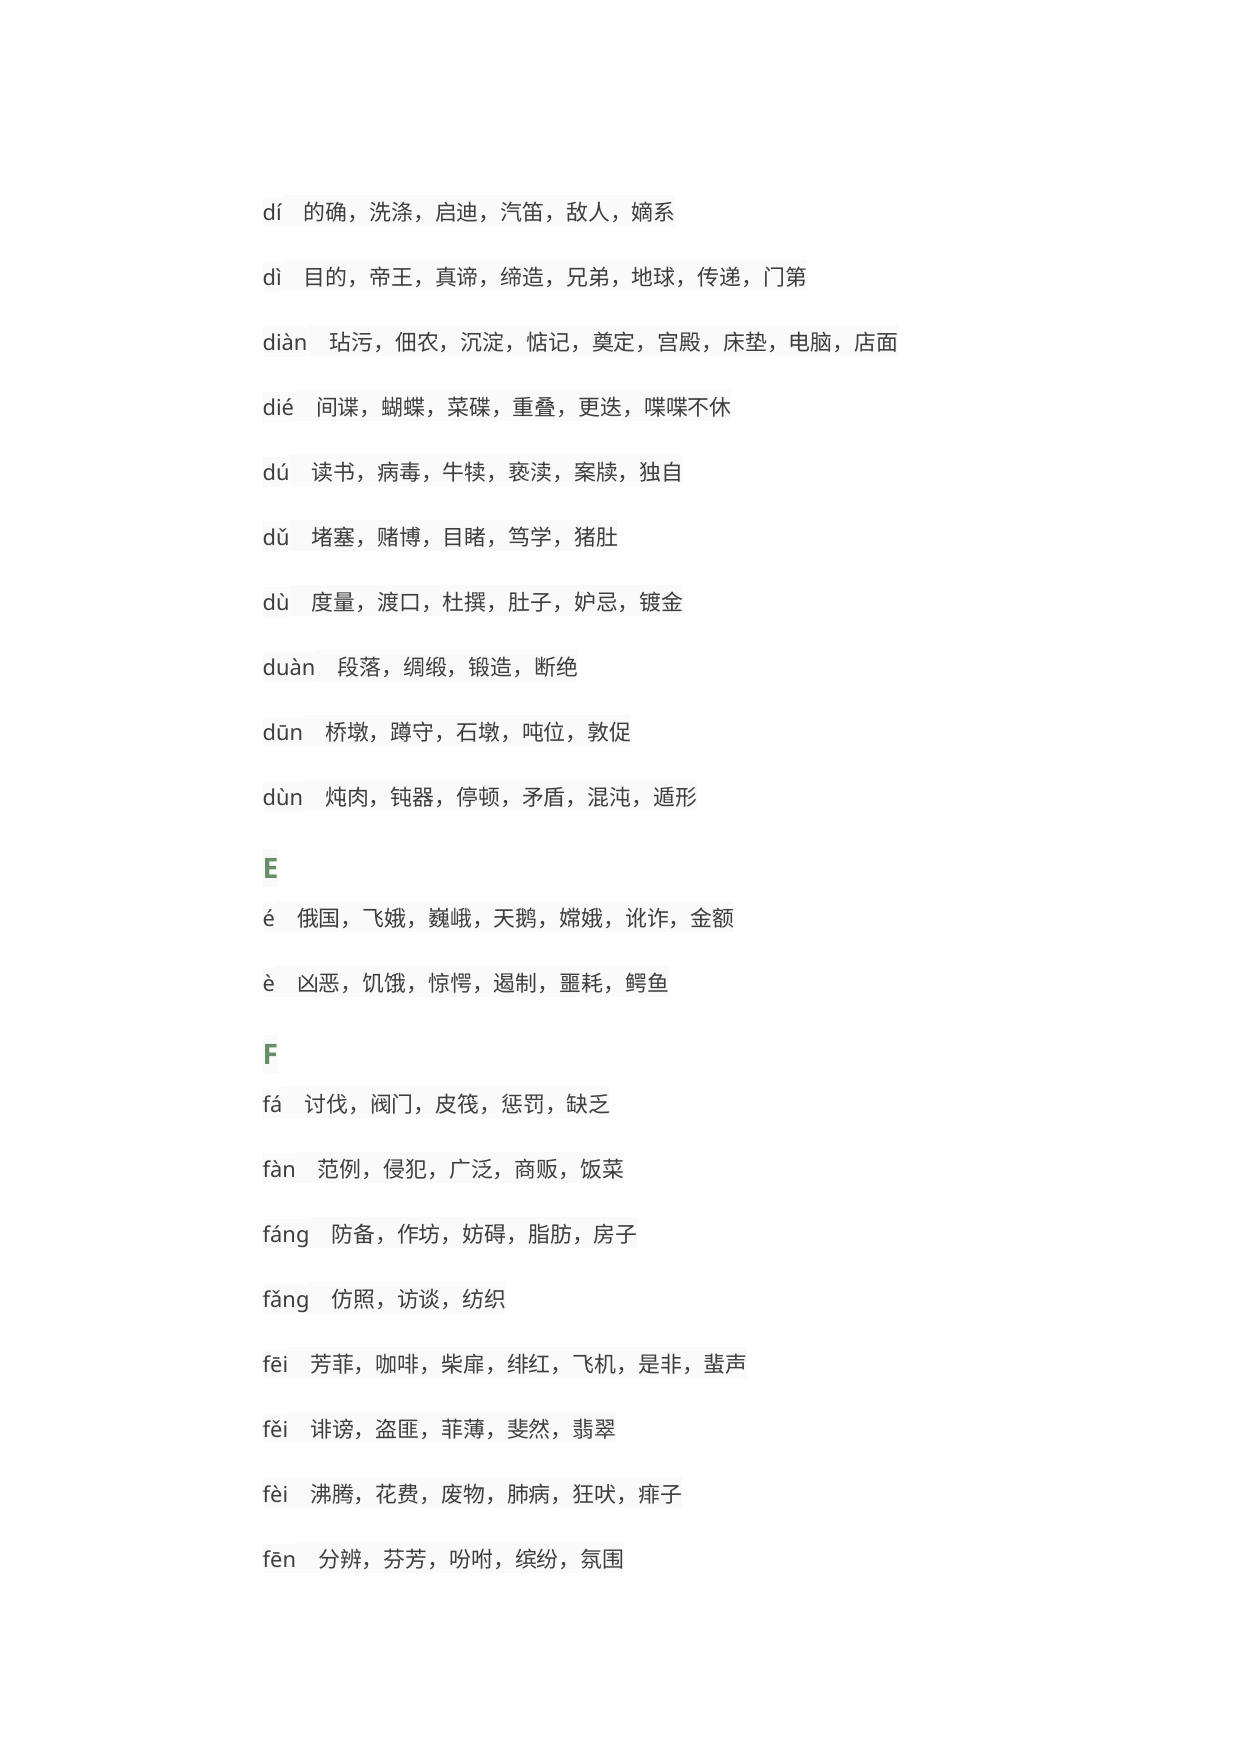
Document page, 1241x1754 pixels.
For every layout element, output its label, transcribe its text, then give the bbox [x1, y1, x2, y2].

text F [262, 1021, 978, 1086]
text è 凶恶，饥饿，惊愕，遏制，噩耗，鳄鱼 [262, 965, 978, 998]
text dié 间谍，蝴蝶，菜碟，重叠，更迭，喋喋不休 [262, 389, 978, 422]
text fēi 芳菲，咖啡，柴扉，绯红，飞机，是非，蜚声 [262, 1346, 978, 1379]
text dí 的确，洗涤，启迪，汽笛，敌人，嫡系 [262, 194, 978, 227]
text fàn 范例，侵犯，广泛，商贩，饭菜 [262, 1151, 978, 1184]
text fáng 防备，作坊，妨碍，脂肪，房子 [262, 1216, 978, 1249]
text fēn 分辨，芬芳，吩咐，缤纷，氛围 [262, 1541, 978, 1574]
text dú 读书，病毒，牛犊，亵渎，案牍，独自 [262, 454, 978, 487]
text fèi 沸腾，花费，废物，肺病，狂吠，痱子 [262, 1476, 978, 1509]
text diàn 玷污，佃农，沉淀，惦记，奠定，宫殿，床垫，电脑，店面 [262, 324, 978, 357]
text dì 目的，帝王，真谛，缔造，兄弟，地球，传递，门第 [262, 259, 978, 292]
text E [262, 835, 978, 900]
text dūn 桥墩，蹲守，石墩，吨位，敦促 [262, 714, 978, 747]
text fǎng 仿照，访谈，纺织 [262, 1281, 978, 1314]
text dù 度量，渡口，杜撰，肚子，妒忌，镀金 [262, 584, 978, 617]
text fá 讨伐，阀门，皮筏，惩罚，缺乏 [262, 1086, 978, 1119]
text duàn 段落，绸缎，锻造，断绝 [262, 649, 978, 682]
text é 俄国，飞娥，巍峨，天鹅，嫦娥，讹诈，金额 [262, 900, 978, 933]
text dǔ 堵塞，赌博，目睹，笃学，猪肚 [262, 519, 978, 552]
text dùn 炖肉，钝器，停顿，矛盾，混沌，遁形 [262, 779, 978, 812]
text fěi 诽谤，盗匪，菲薄，斐然，翡翠 [262, 1411, 978, 1444]
